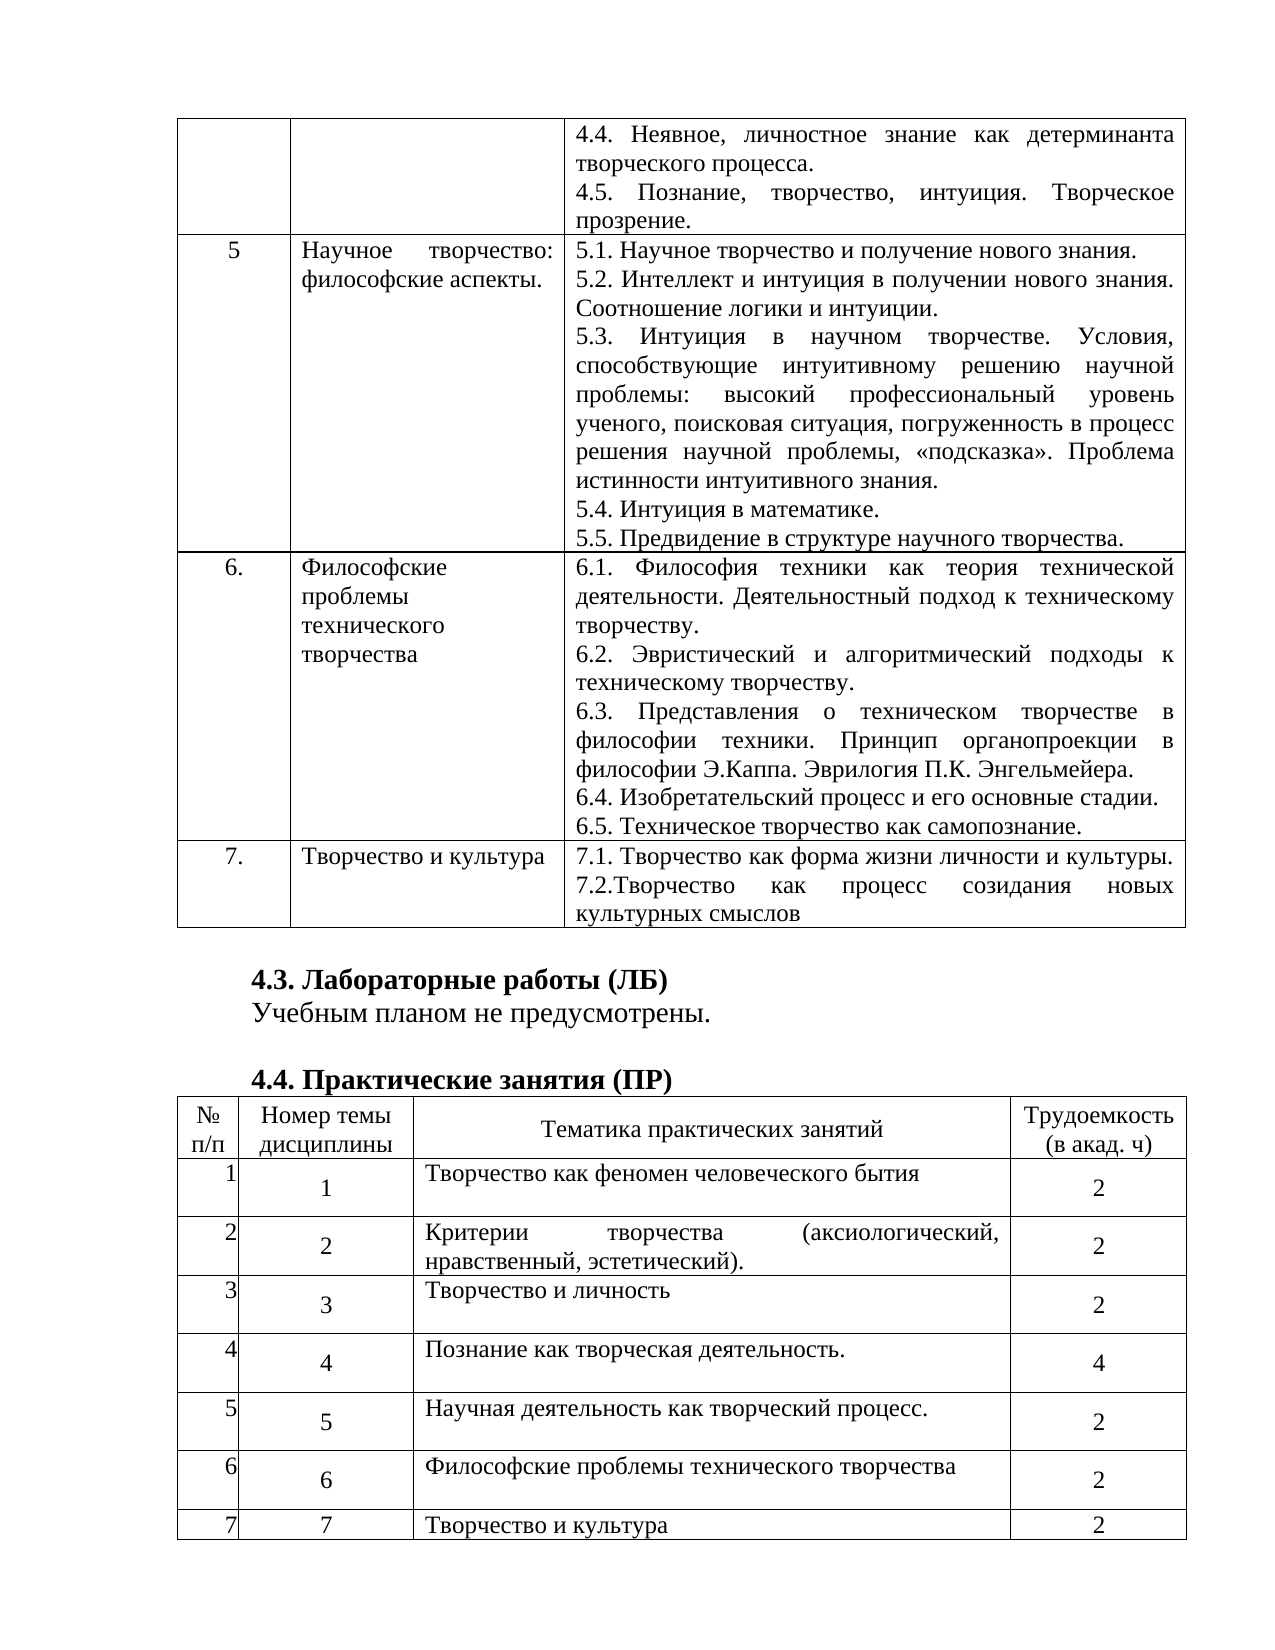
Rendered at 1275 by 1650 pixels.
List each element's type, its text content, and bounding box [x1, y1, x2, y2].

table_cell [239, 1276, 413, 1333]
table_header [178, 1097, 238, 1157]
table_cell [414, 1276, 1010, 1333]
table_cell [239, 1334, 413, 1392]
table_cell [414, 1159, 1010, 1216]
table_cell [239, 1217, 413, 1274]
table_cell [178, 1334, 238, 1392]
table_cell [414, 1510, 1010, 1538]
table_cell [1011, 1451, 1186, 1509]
text 4.3. Лабораторные работы (ЛБ) [177, 962, 1186, 995]
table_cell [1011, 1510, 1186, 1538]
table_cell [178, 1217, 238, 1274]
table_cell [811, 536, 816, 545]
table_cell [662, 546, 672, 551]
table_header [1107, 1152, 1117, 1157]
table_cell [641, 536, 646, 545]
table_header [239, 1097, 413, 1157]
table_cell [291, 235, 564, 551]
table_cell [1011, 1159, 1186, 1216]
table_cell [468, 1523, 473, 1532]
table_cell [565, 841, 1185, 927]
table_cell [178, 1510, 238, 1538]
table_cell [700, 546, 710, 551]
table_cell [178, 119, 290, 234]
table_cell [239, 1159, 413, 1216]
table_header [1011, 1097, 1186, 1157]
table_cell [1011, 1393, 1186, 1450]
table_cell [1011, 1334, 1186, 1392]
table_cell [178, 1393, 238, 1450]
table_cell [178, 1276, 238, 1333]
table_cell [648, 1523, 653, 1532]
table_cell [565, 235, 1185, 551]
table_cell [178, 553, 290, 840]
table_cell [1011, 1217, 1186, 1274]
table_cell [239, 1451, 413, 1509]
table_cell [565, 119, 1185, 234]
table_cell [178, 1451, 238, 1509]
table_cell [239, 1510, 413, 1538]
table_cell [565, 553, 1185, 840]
text 4.4. Практические занятия (ПР) [177, 1062, 1186, 1096]
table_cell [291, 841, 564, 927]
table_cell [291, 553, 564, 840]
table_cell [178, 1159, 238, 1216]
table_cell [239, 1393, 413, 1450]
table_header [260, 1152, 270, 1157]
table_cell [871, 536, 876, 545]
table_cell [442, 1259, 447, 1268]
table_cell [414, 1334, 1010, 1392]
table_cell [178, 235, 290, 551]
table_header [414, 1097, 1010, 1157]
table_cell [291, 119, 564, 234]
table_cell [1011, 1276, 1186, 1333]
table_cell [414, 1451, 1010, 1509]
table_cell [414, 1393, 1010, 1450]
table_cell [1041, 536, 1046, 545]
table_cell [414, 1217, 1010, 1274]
text Учебным планом не предусмотрены. [177, 995, 1186, 1029]
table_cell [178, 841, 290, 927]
